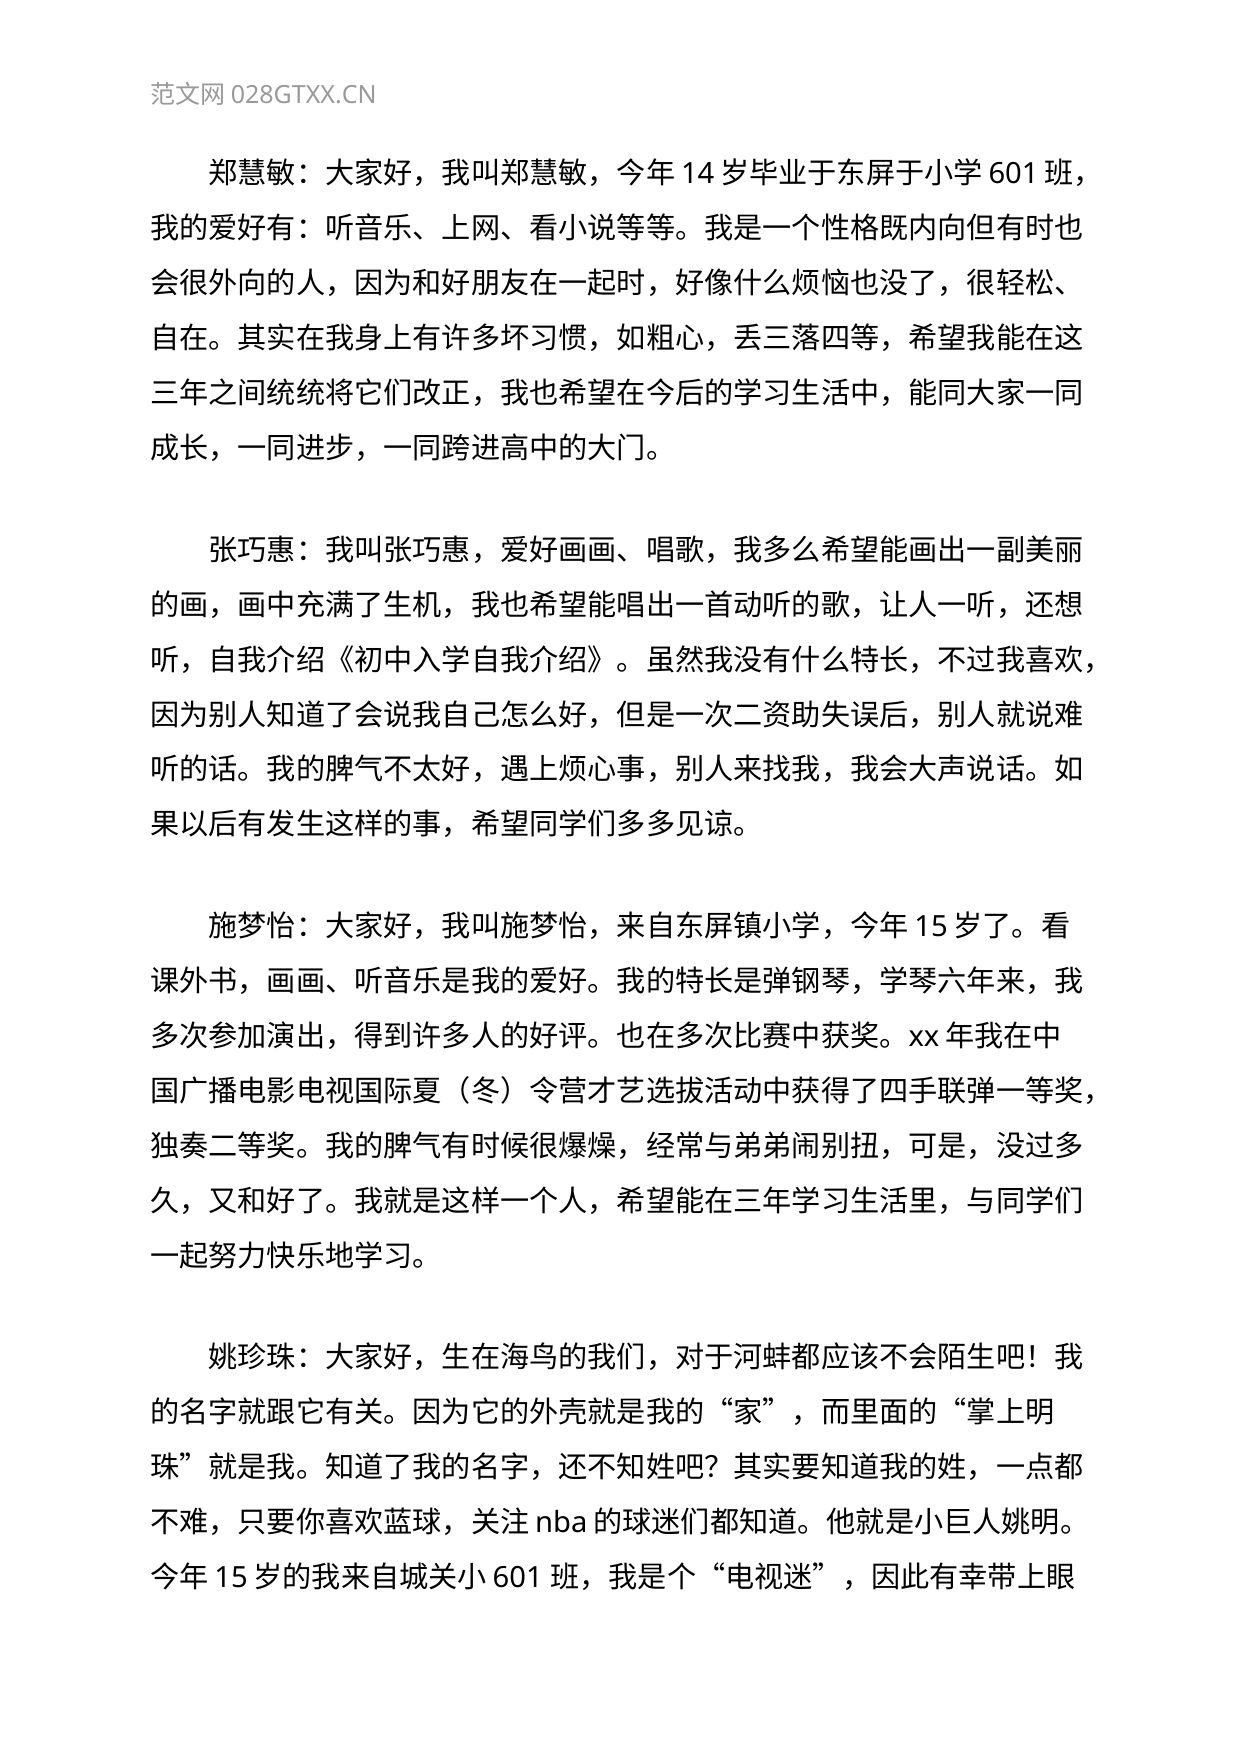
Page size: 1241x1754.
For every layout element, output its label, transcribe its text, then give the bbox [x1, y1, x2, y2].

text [150, 1334, 1090, 1596]
text 施梦怡：大家好，我叫施梦怡，来自东屏镇小学，今年15岁了。看课外书，画画、听音乐是我的爱好。我的特长是弹钢琴，学琴六年来，我多次参加演出，得到许多人的好评。也在多次比赛中获奖。xx年我在中国广播电影电视国际夏（冬）令营才艺选拔活动中获得了四手联弹一等奖，独奏二等奖。我的脾气有时候很爆燥，经常与弟弟闹别扭，可是，没过多久，又和好了。我就是这样一个人，希望能在三年学习生活里，与同学们一起努力快乐地学习。 [150, 903, 1090, 1274]
text 张巧惠：我叫张巧惠，爱好画画、唱歌，我多么希望能画出一副美丽的画，画中充满了生机，我也希望能唱出一首动听的歌，让人一听，还想听，自我介绍《初中入学自我介绍》。虽然我没有什么特长，不过我喜欢，因为别人知道了会说我自己怎么好，但是一次二资助失误后，别人就说难听的话。我的脾气不太好，遇上烦心事，别人来找我，我会大声说话。如果以后有发生这样的事，希望同学们多多见谅。 [150, 526, 1090, 843]
text 郑慧敏：大家好，我叫郑慧敏，今年14岁毕业于东屏于小学601班，我的爱好有：听音乐、上网、看小说等等。我是一个性格既内向但有时也会很外向的人，因为和好朋友在一起时，好像什么烦恼也没了，很轻松、自在。其实在我身上有许多坏习惯，如粗心，丢三落四等，希望我能在这三年之间统统将它们改正，我也希望在今后的学习生活中，能同大家一同成长，一同进步，一同跨进高中的大门。 [150, 150, 1090, 467]
